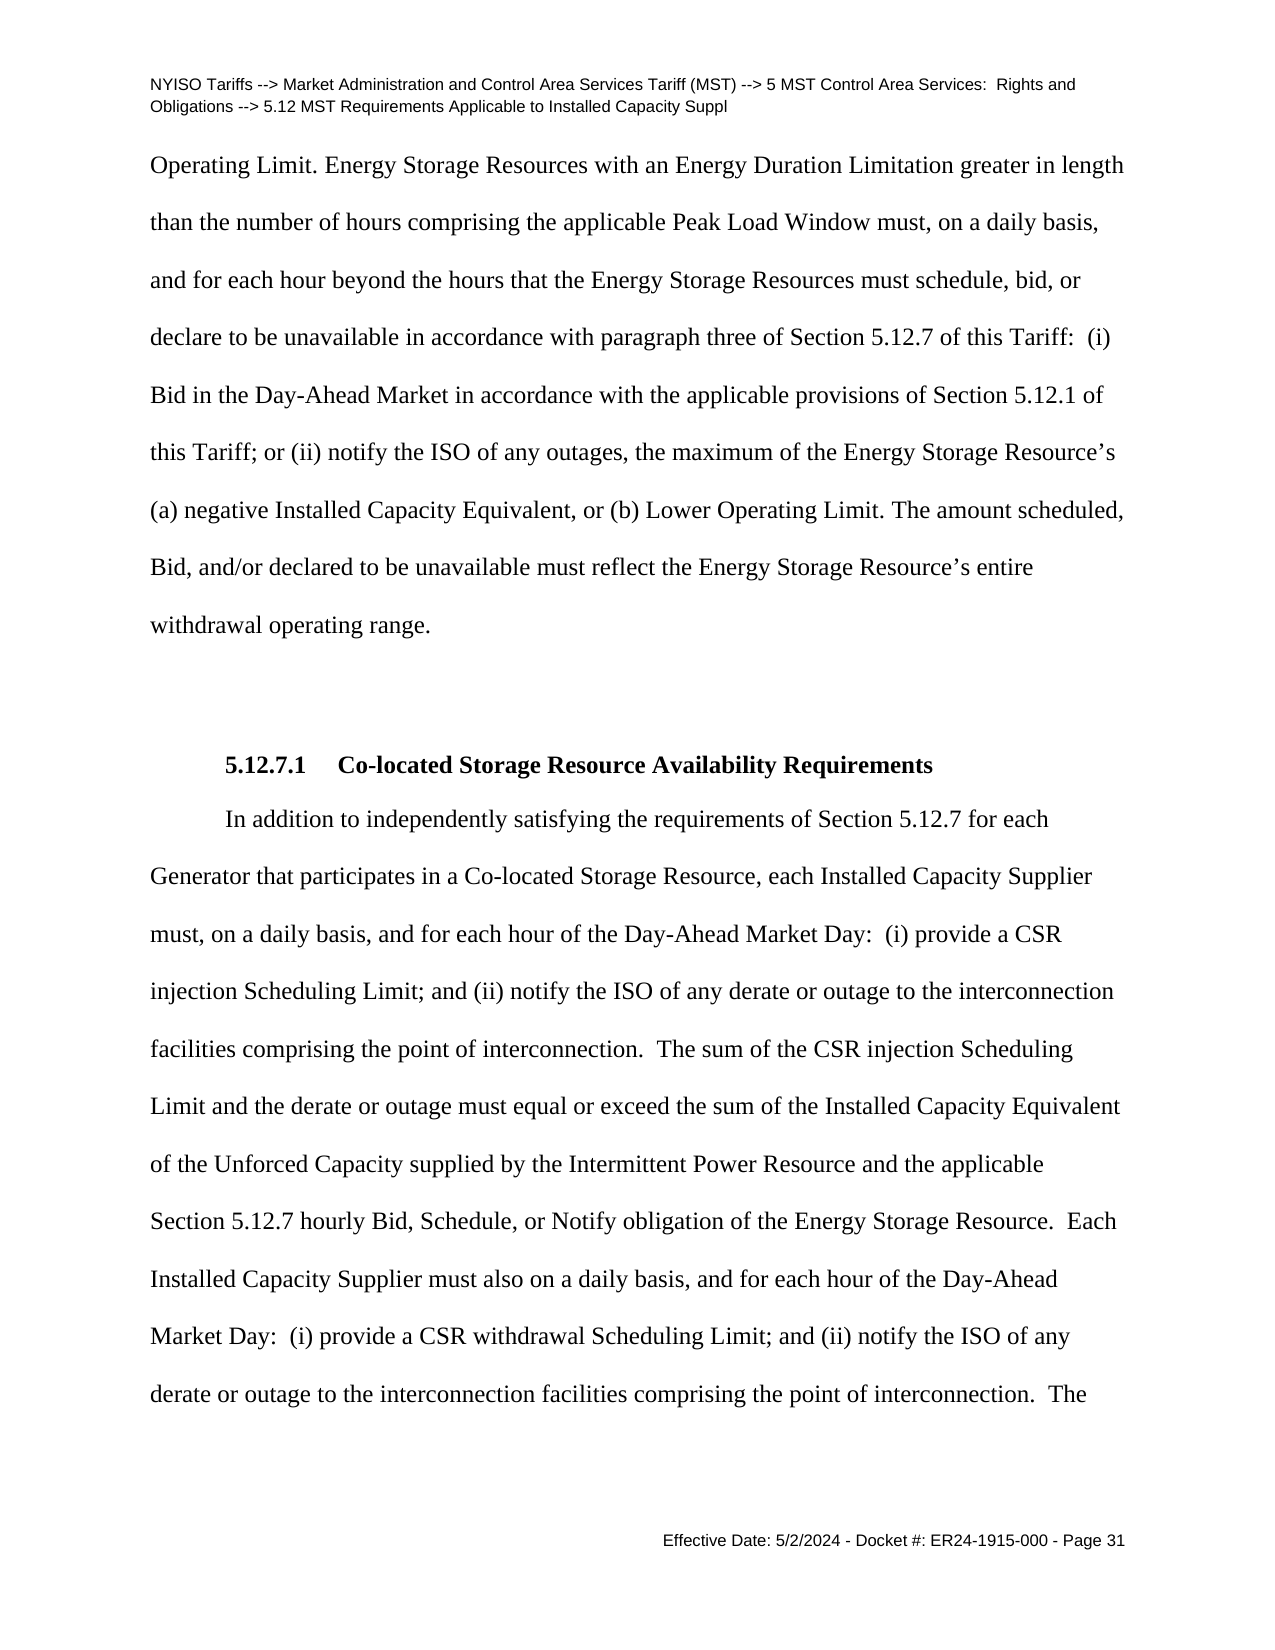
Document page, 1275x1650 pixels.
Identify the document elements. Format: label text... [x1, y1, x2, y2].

subtitle 5.12.7.1 Co-located Storage Resource Availability Requirements [225, 750, 1125, 779]
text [150, 804, 1125, 1407]
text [150, 150, 1125, 639]
